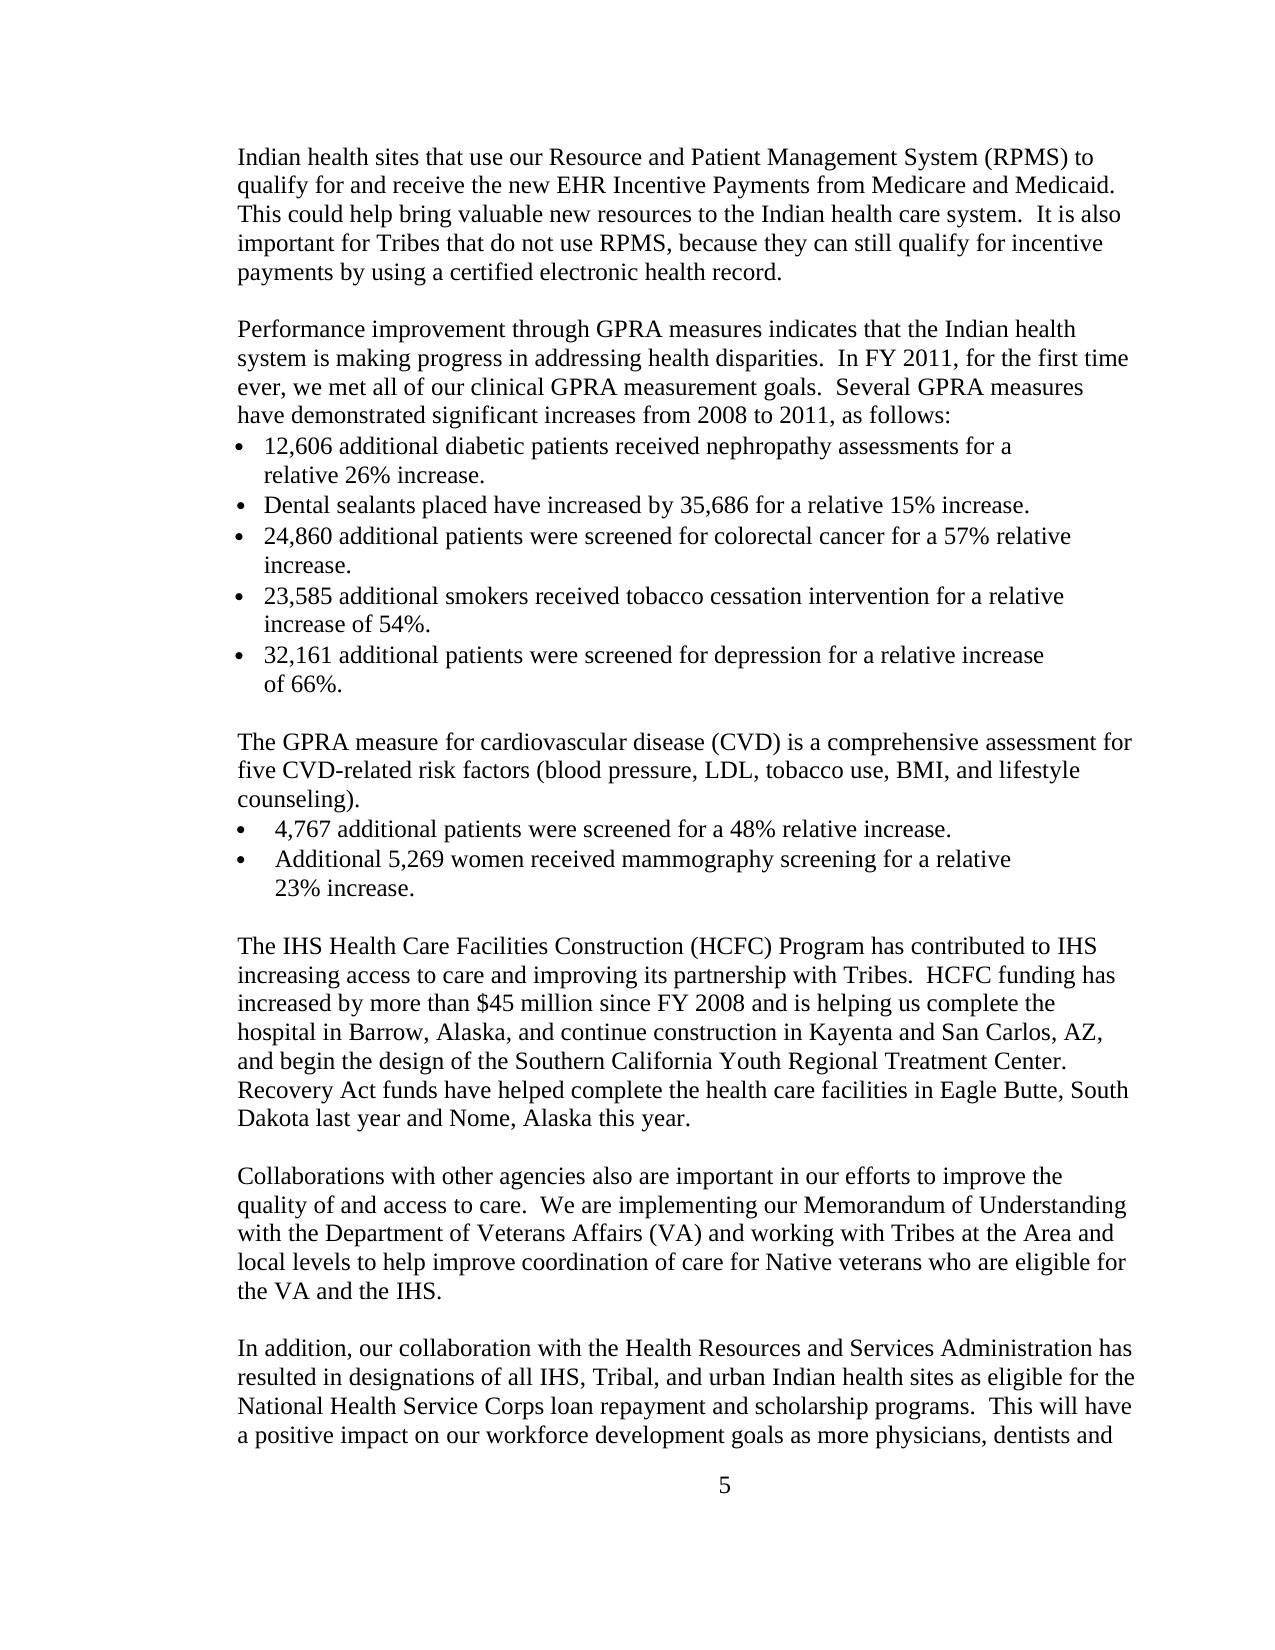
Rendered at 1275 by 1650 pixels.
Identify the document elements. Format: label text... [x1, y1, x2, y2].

list 12,606 additional diabetic patients received nephropathy assessments for a relative 26% increase. [235, 431, 1078, 489]
text The IHS Health Care Facilities Construction (HCFC) Program has contributed to IHS increasing access to care and improving its partnership with Tribes. HCFC funding has increased by more than $45 million since FY 2008 and is helping us complete the hospital in Barrow, Alaska, and continue construction in Kayenta and San Carlos, AZ, and begin the design of the Southern California Youth Regional Treatment Center. Recovery Act funds have helped complete the health care facilities in Eagle Butte, South Dakota last year and Nome, Alaska this year. [237, 931, 1135, 1132]
text Collaborations with other agencies also are important in our efforts to improve the quality of and access to care. We are implementing our Memorandum of Understanding with the Department of Veterans Affairs (VA) and working with Tribes at the Area and local levels to help improve coordination of care for Native veterans who are eligible for the VA and the IHS. [237, 1161, 1135, 1305]
list 24,860 additional patients were screened for colorectal cancer for a 57% relative increase. [235, 521, 1078, 579]
text The GPRA measure for cardiovascular disease (CVD) is a comprehensive assessment for five CVD-related risk factors (blood pressure, LDL, tobacco use, BMI, and lifestyle counseling). [237, 727, 1135, 813]
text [237, 142, 1135, 285]
text Performance improvement through GPRA measures indicates that the Indian health system is making progress in addressing health disparities. In FY 2011, for the first time ever, we met all of our clinical GPRA measurement goals. Several GPRA measures have demonstrated significant increases from 2008 to 2011, as follows: [237, 314, 1135, 429]
list Additional 5,269 women received mammography screening for a relative 23% increase. [237, 845, 1137, 902]
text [237, 1333, 1137, 1448]
list 23,585 additional smokers received tobacco cessation intervention for a relative increase of 54%. [235, 581, 1137, 638]
list 4,767 additional patients were screened for a 48% relative increase. [237, 814, 1137, 843]
list 32,161 additional patients were screened for depression for a relative increase of 66%. [235, 640, 1116, 698]
list Dental sealants placed have increased by 35,686 for a relative 15% increase. [237, 491, 1088, 519]
